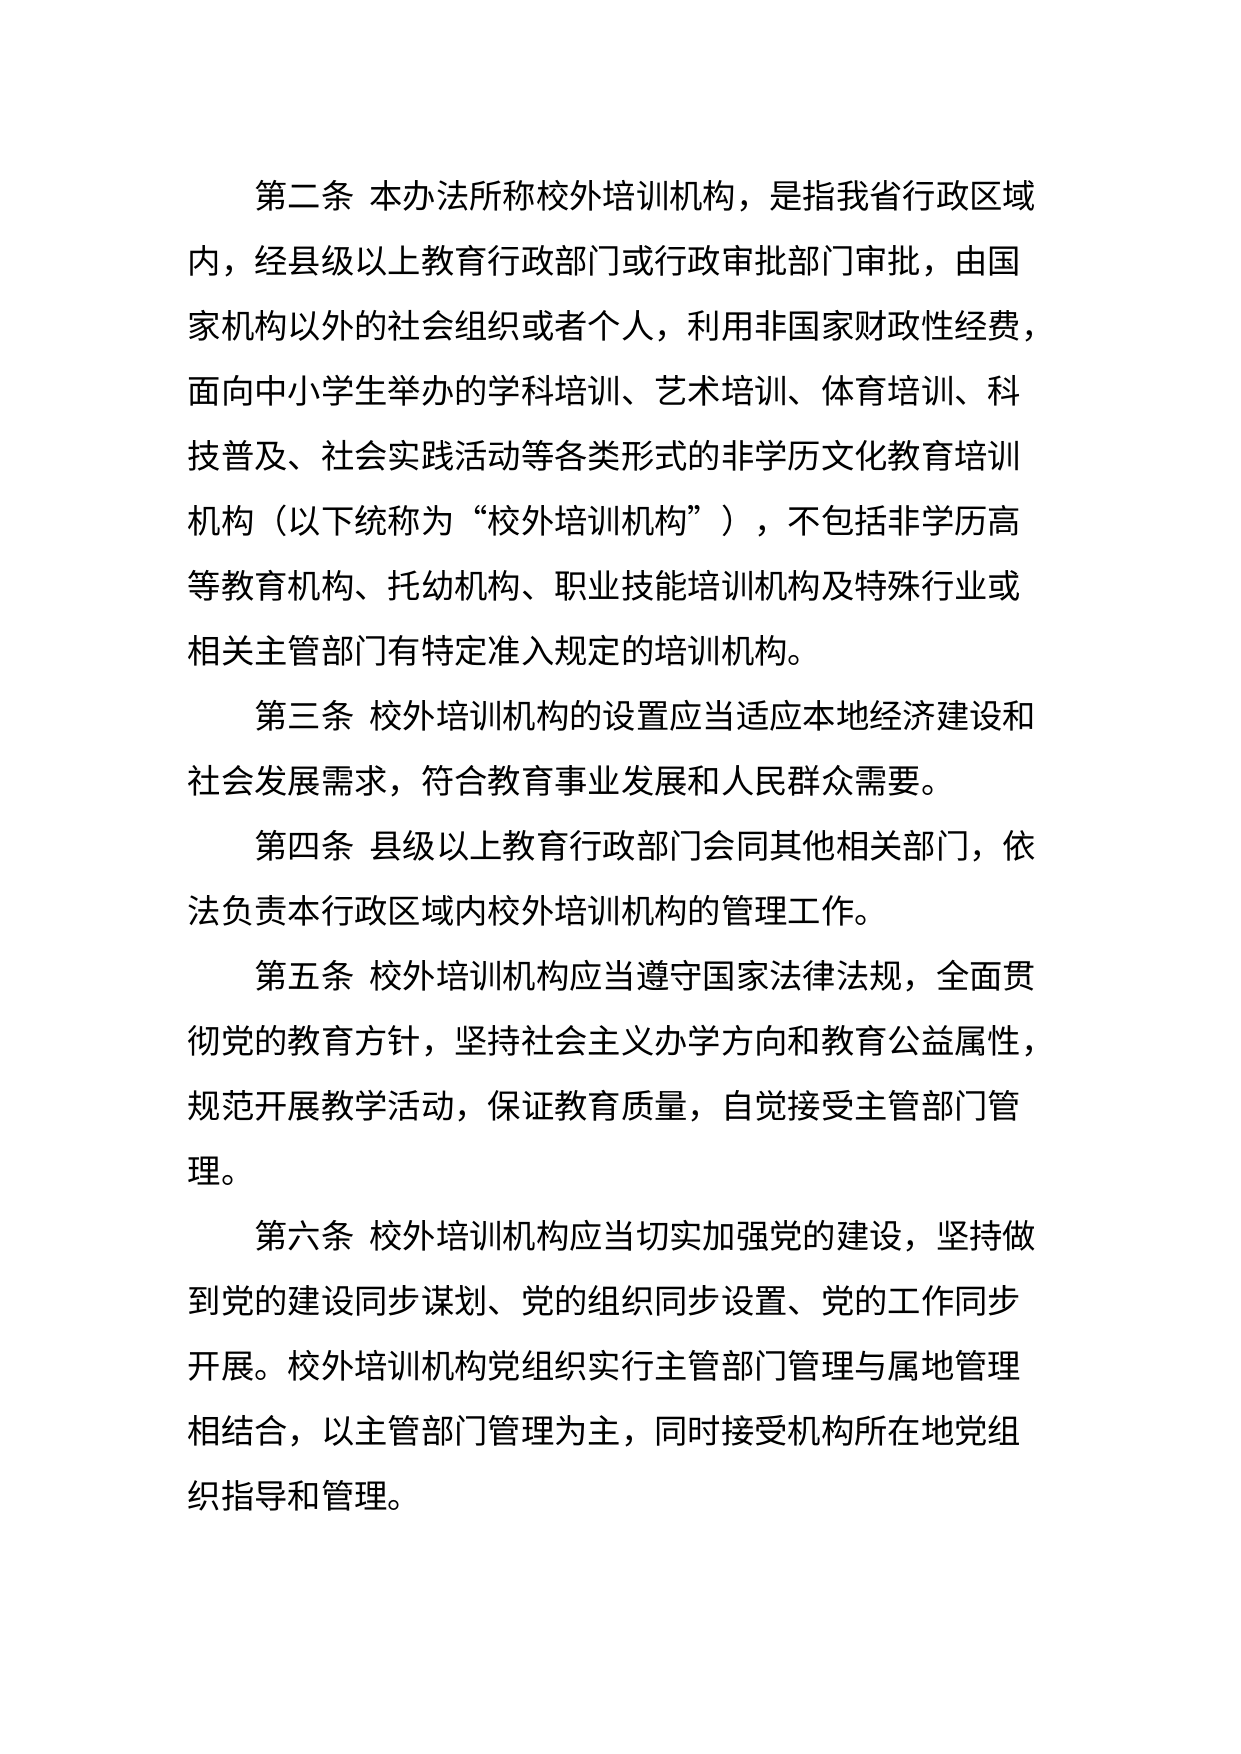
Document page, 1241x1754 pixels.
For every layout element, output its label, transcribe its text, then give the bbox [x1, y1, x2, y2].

text 第二条 本办法所称校外培训机构，是指我省行政区域内，经县级以上教育行政部门或行政审批部门审批，由国家机构以外的社会组织或者个人，利用非国家财政性经费，面向中小学生举办的学科培训、艺术培训、体育培训、科技普及、社会实践活动等各类形式的非学历文化教育培训机构（以下统称为“校外培训机构”），不包括非学历高等教育机构、托幼机构、职业技能培训机构及特殊行业或相关主管部门有特定准入规定的培训机构。 [187, 162, 1053, 682]
text 第六条 校外培训机构应当切实加强党的建设，坚持做到党的建设同步谋划、党的组织同步设置、党的工作同步开展。校外培训机构党组织实行主管部门管理与属地管理相结合，以主管部门管理为主，同时接受机构所在地党组织指导和管理。 [187, 1202, 1053, 1527]
text 第三条 校外培训机构的设置应当适应本地经济建设和社会发展需求，符合教育事业发展和人民群众需要。 [187, 682, 1053, 812]
text 第五条 校外培训机构应当遵守国家法律法规，全面贯彻党的教育方针，坚持社会主义办学方向和教育公益属性，规范开展教学活动，保证教育质量，自觉接受主管部门管理。 [187, 942, 1053, 1202]
text 第四条 县级以上教育行政部门会同其他相关部门，依法负责本行政区域内校外培训机构的管理工作。 [187, 812, 1053, 942]
